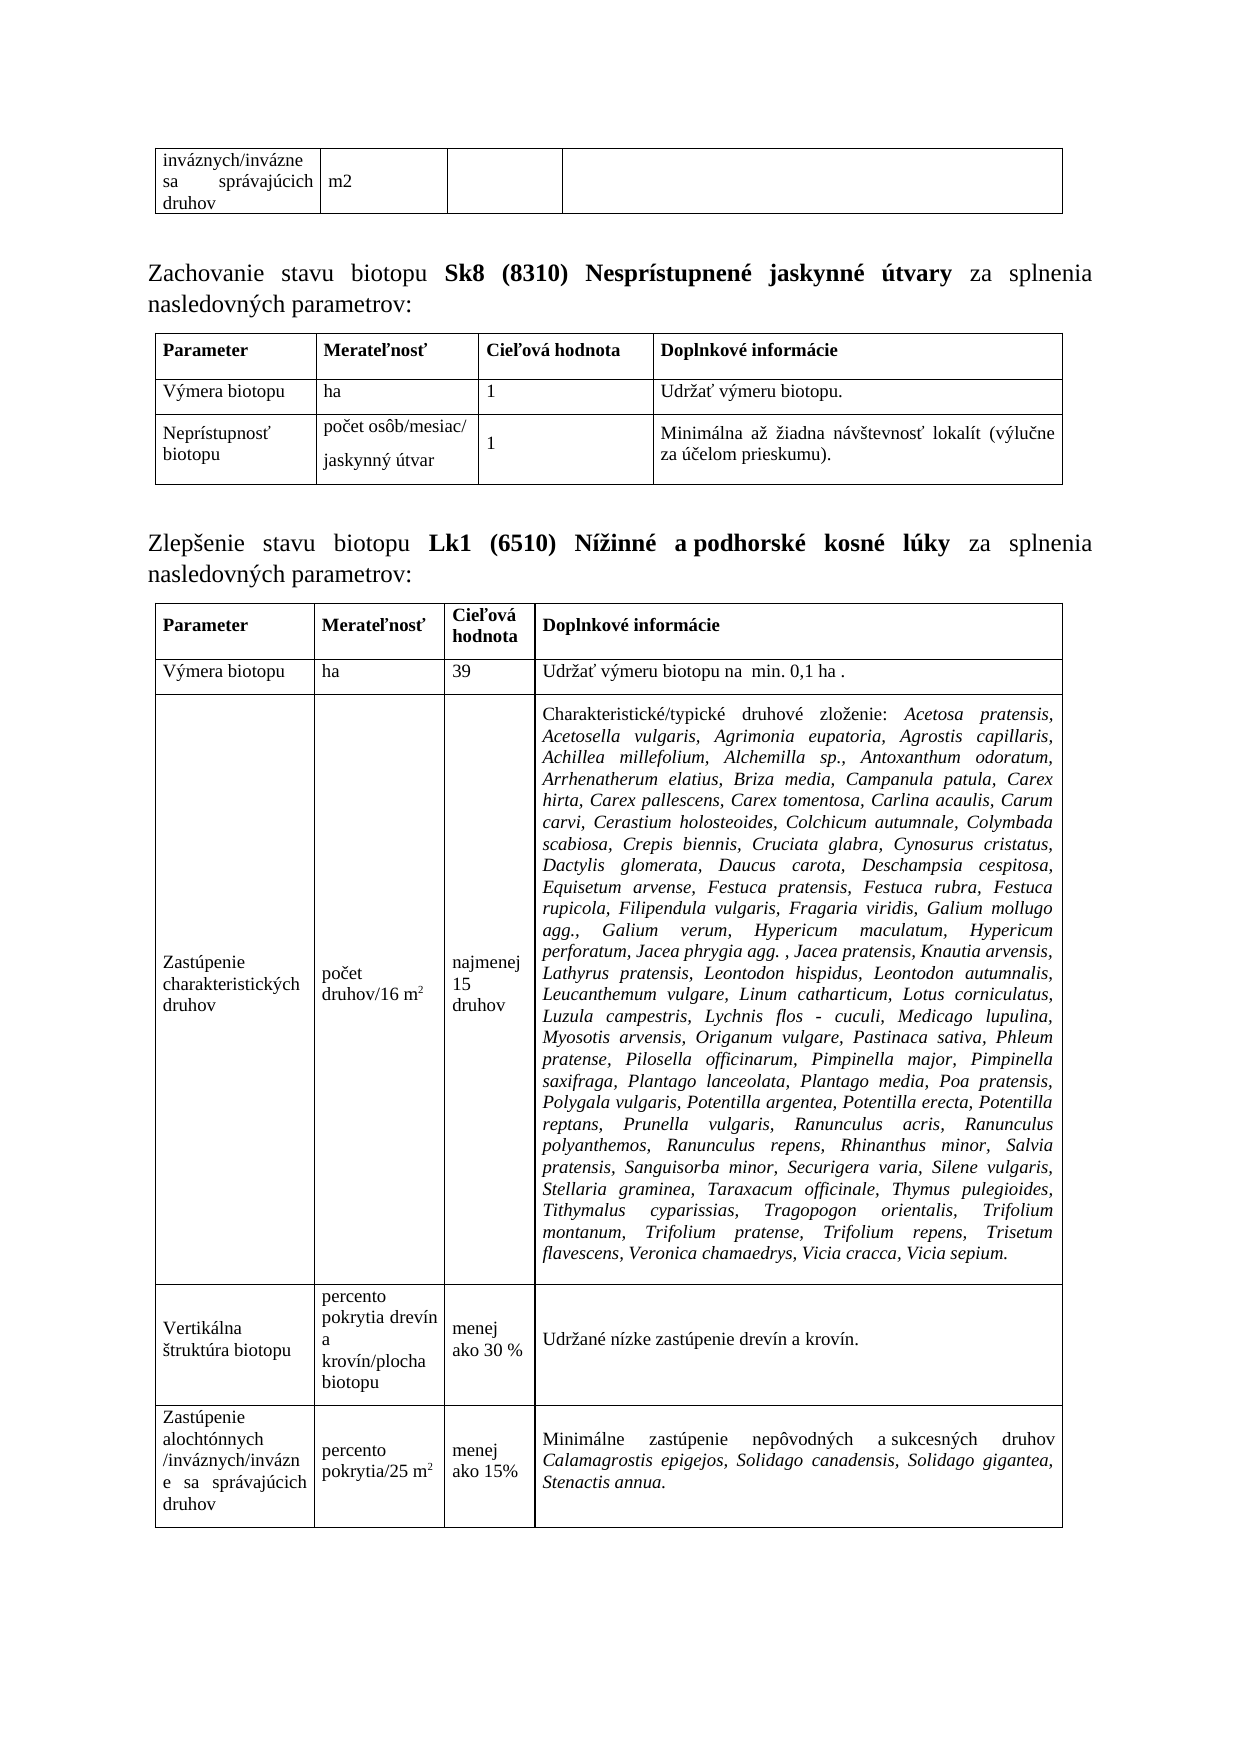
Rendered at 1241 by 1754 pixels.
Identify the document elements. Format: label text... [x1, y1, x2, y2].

table_header Merateľnosť [315, 604, 444, 659]
table_header Cieľová hodnota [445, 604, 534, 659]
table_cell percento pokrytia drevín a krovín/plocha biotopu [315, 1285, 444, 1405]
table_cell 0 [448, 149, 562, 213]
table_cell Udržať výmeru biotopu na min. 0,1 ha . [536, 660, 1062, 694]
table_cell počet druhov/16 m2 [315, 695, 444, 1284]
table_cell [563, 149, 1062, 213]
table_cell najmenej 15 druhov [445, 695, 534, 1284]
table_cell Udržať výmeru biotopu. [654, 380, 1062, 414]
table_cell percento pokrytia/25 m2 [315, 1406, 444, 1527]
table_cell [321, 149, 447, 213]
table_cell ha [315, 660, 444, 694]
table_header Merateľnosť [317, 334, 478, 379]
table_cell Udržané nízke zastúpenie drevín a krovín. [536, 1285, 1062, 1405]
text Zachovanie stavu biotopu Sk8 (8310) Nesprístupnené jaskynné útvary za splnenia nasledovných parametrov: [148, 258, 1093, 318]
table_cell 1 [479, 415, 653, 483]
table_header Parameter [156, 604, 314, 659]
table_cell Zastúpenie alochtónnych /inváznych/invázne sa správajúcich druhov [156, 1406, 314, 1527]
text Zlepšenie stavu biotopu Lk1 (6510) Nížinné a podhorské kosné lúky za splnenia nasledovných parametrov: [148, 528, 1093, 588]
table_cell Zastúpenie charakteristických druhov [156, 695, 314, 1284]
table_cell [156, 149, 320, 213]
table_cell 39 [445, 660, 534, 694]
table_header Cieľová hodnota [479, 334, 653, 379]
table_cell Výmera biotopu [156, 660, 314, 694]
table_cell menej ako 15% [445, 1406, 534, 1527]
table_header Parameter [156, 334, 316, 379]
table_cell Charakteristické/typické druhové zloženie: Acetosa pratensis, Acetosella vulgaris, Agrimonia eupatoria, Agrostis capillaris, Achillea millefolium, Alchemilla sp., Antoxanthum odoratum, Arrhenatherum elatius, Briza media, Campanula patula, Carex hirta, Carex pallescens, Carex tomentosa, Carlina acaulis, Carum carvi, Cerastium holosteoides, Colchicum autumnale, Colymbada scabiosa, Crepis biennis, Cruciata glabra, Cynosurus cristatus, Dactylis glomerata, Daucus carota, Deschampsia cespitosa, Equisetum arvense, Festuca pratensis, Festuca rubra, Festuca rupicola, Filipendula vulgaris, Fragaria viridis, Galium mollugo agg., Galium verum, Hypericum maculatum, Hypericum perforatum, Jacea phrygia agg. , Jacea pratensis, Knautia arvensis, Lathyrus pratensis, Leontodon hispidus, Leontodon autumnalis, Leucanthemum vulgare, Linum catharticum, Lotus corniculatus, Luzula campestris, Lychnis flos - cuculi, Medicago lupulina, Myosotis arvensis, Origanum vulgare, Pastinaca sativa, Phleum pratense, Pilosella officinarum, Pimpinella major, Pimpinella saxifraga, Plantago lanceolata, Plantago media, Poa pratensis, Polygala vulgaris, Potentilla argentea, Potentilla erecta, Potentilla reptans, Prunella vulgaris, Ranunculus acris, Ranunculus polyanthemos, Ranunculus repens, Rhinanthus minor, Salvia pratensis, Sanguisorba minor, Securigera varia, Silene vulgaris, Stellaria graminea, Taraxacum officinale, Thymus pulegioides, Tithymalus cyparissias, Tragopogon orientalis, Trifolium montanum, Trifolium pratense, Trifolium repens, Trisetum flavescens, Veronica chamaedrys, Vicia cracca, Vicia sepium. [536, 695, 1062, 1284]
table_cell Neprístupnosť biotopu [156, 415, 316, 483]
table_cell 1 [479, 380, 653, 414]
table_cell počet osôb/mesiac/ jaskynný útvar [317, 415, 478, 483]
table_cell Vertikálna štruktúra biotopu [156, 1285, 314, 1405]
table_cell Výmera biotopu [156, 380, 316, 414]
table_header Doplnkové informácie [654, 334, 1062, 379]
table_cell Minimálne zastúpenie nepôvodných a sukcesných druhov Calamagrostis epigejos, Solidago canadensis, Solidago gigantea, Stenactis annua. [536, 1406, 1062, 1527]
table_cell ha [317, 380, 478, 414]
table_cell menej ako 30 % [445, 1285, 534, 1405]
table_header Doplnkové informácie [536, 604, 1062, 659]
table_cell Minimálna až žiadna návštevnosť lokalít (výlučne za účelom prieskumu). [654, 415, 1062, 483]
